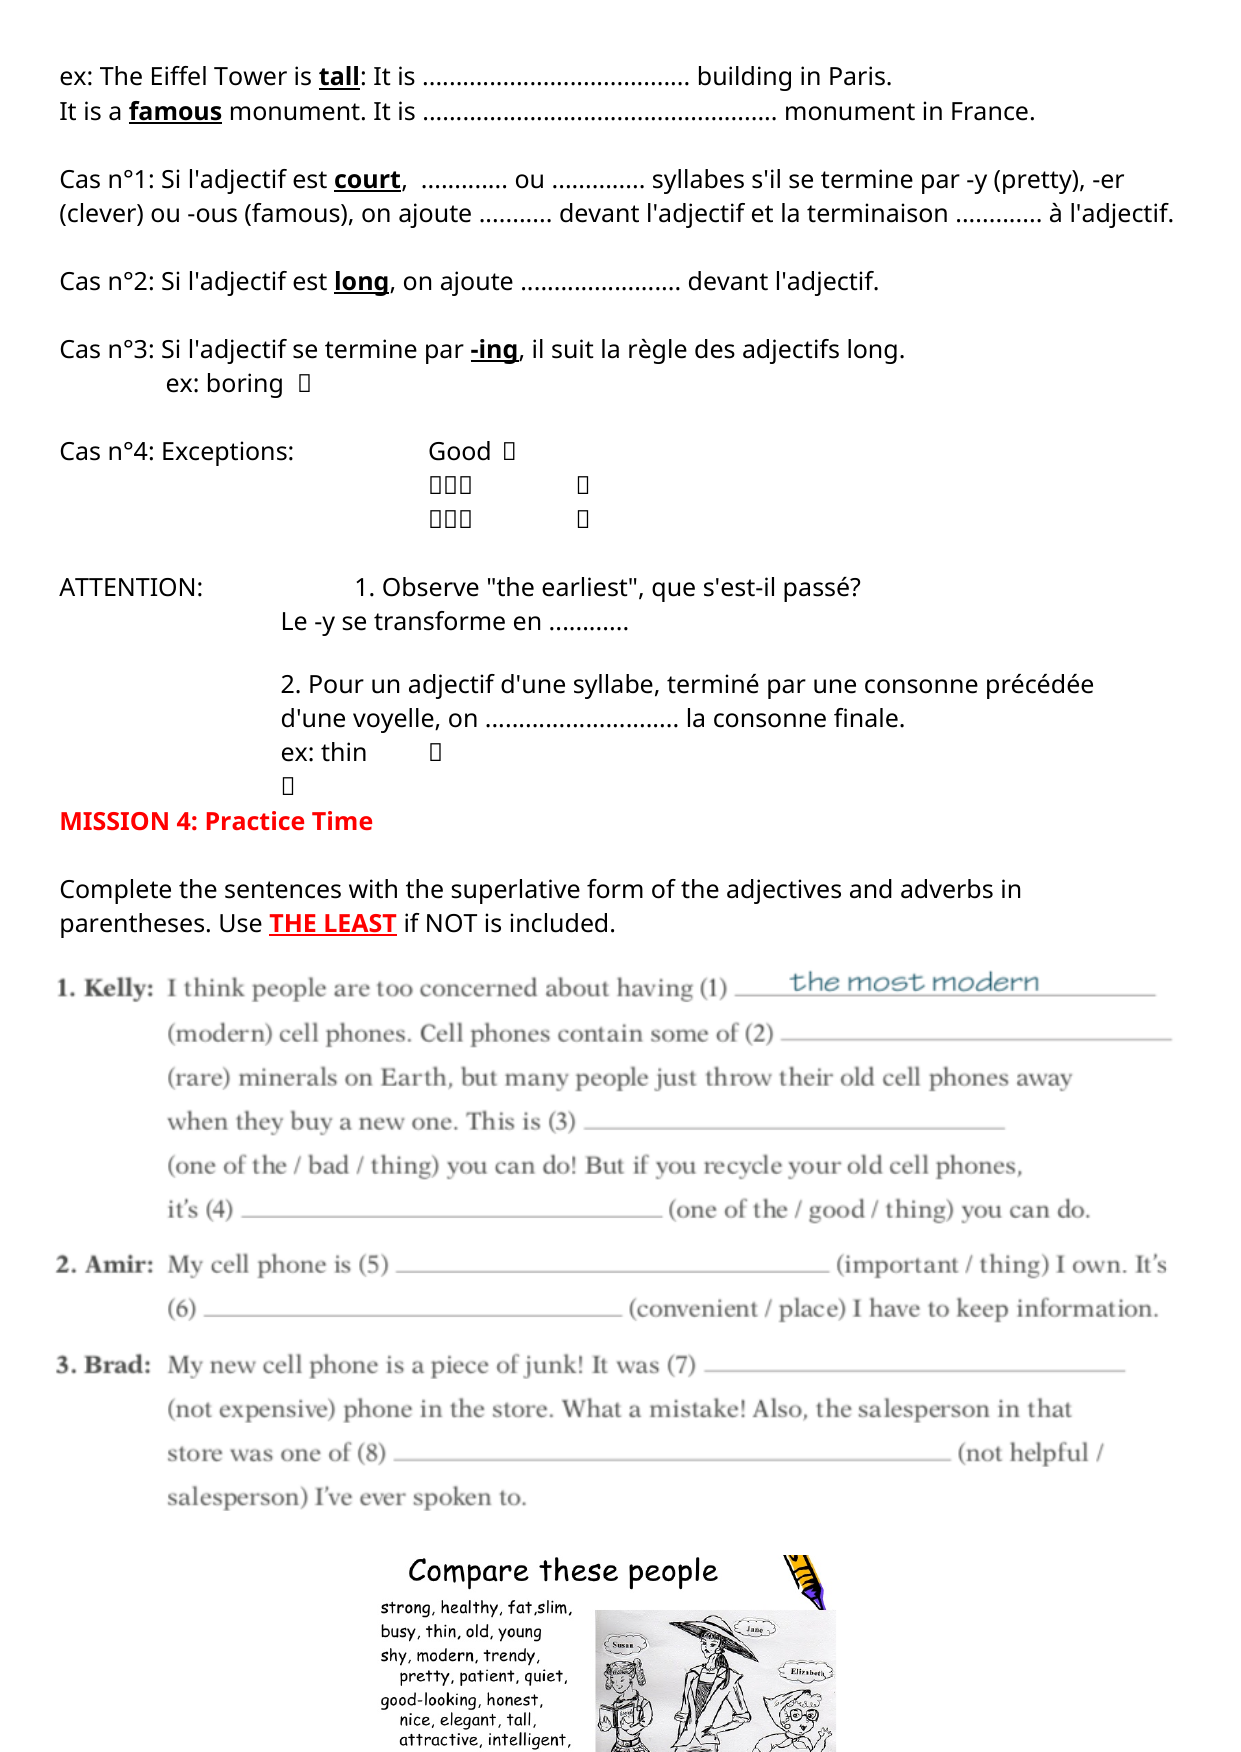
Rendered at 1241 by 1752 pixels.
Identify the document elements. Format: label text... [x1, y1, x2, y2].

text  [59, 769, 1181, 803]
text Complete the sentences with the superlative form of the adjectives and adverbs in parentheses. Use THE LEAST if NOT is included. [59, 871, 1181, 939]
text Le -y se transforme en ............ [59, 604, 1181, 638]
text ATTENTION: 1. Observe "the earliest", que s'est-il passé? [59, 570, 1181, 604]
text ex: boring  [59, 366, 1181, 400]
text MISSION 4: Practice Time [59, 803, 1181, 837]
text Cas n°4: Exceptions: Good  [59, 434, 1181, 468]
picture [338, 1555, 837, 1752]
text   [59, 502, 1181, 536]
picture [25, 965, 1218, 1533]
text Cas n°1: Si l'adjectif est court, ............. ou .............. syllabes s'il se termine par -y (pretty), -er (clever) ou -ous (famous), on ajoute ........... devant l'adjectif et la terminaison ............. à l'adjectif. [59, 161, 1181, 229]
text 2. Pour un adjectif d'une syllabe, terminé par une consonne précédée d'une voyelle, on ............................. la consonne finale. [59, 667, 1181, 735]
text ex: The Eiffel Tower is tall: It is ........................................ building in Paris. [59, 59, 1181, 93]
text Cas n°2: Si l'adjectif est long, on ajoute ........................ devant l'adjectif. [59, 263, 1181, 297]
text   [59, 468, 1181, 502]
text It is a famous monument. It is ..................................................... monument in France. [59, 93, 1181, 127]
text ex: thin  [59, 735, 1181, 769]
text Cas n°3: Si l'adjectif se termine par -ing, il suit la règle des adjectifs long. [59, 332, 1181, 366]
